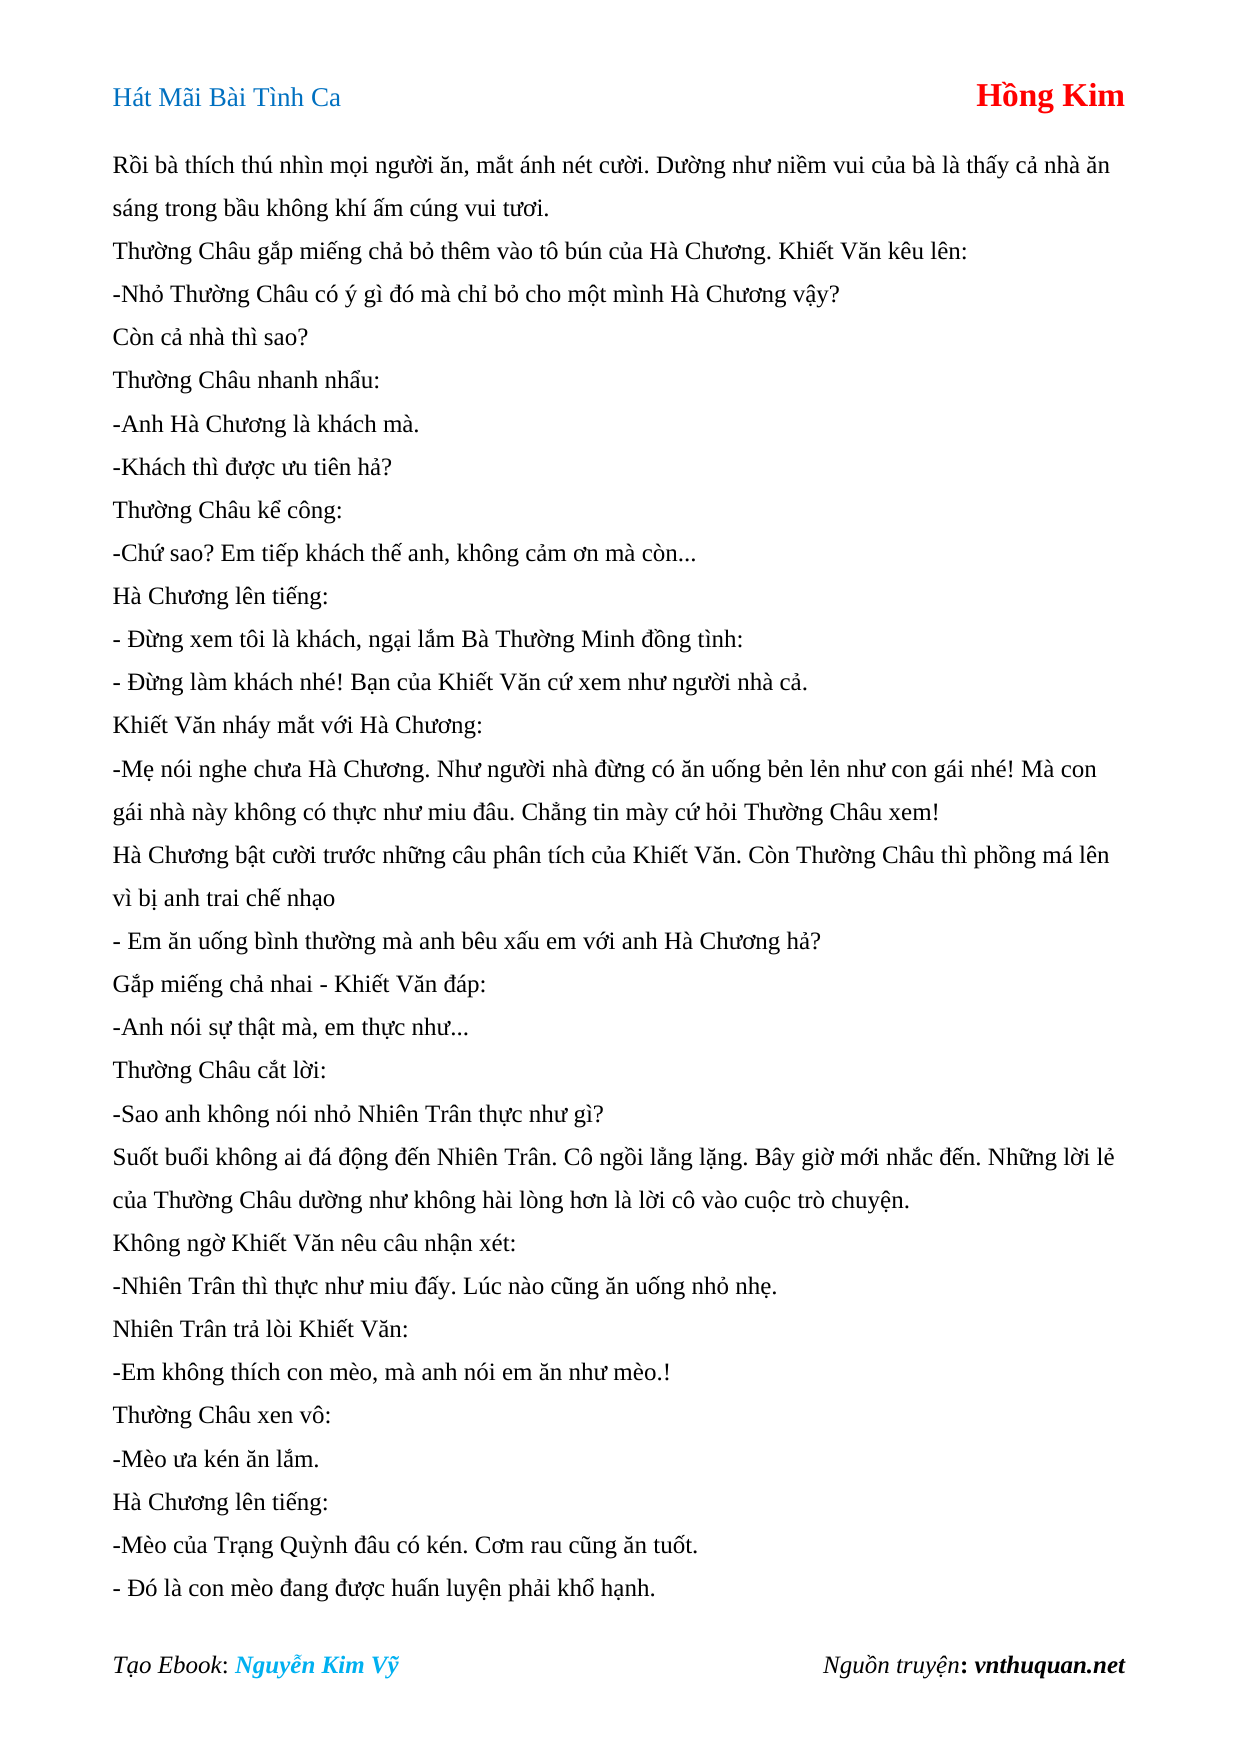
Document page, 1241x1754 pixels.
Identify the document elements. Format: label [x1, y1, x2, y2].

text [112, 150, 1128, 1602]
